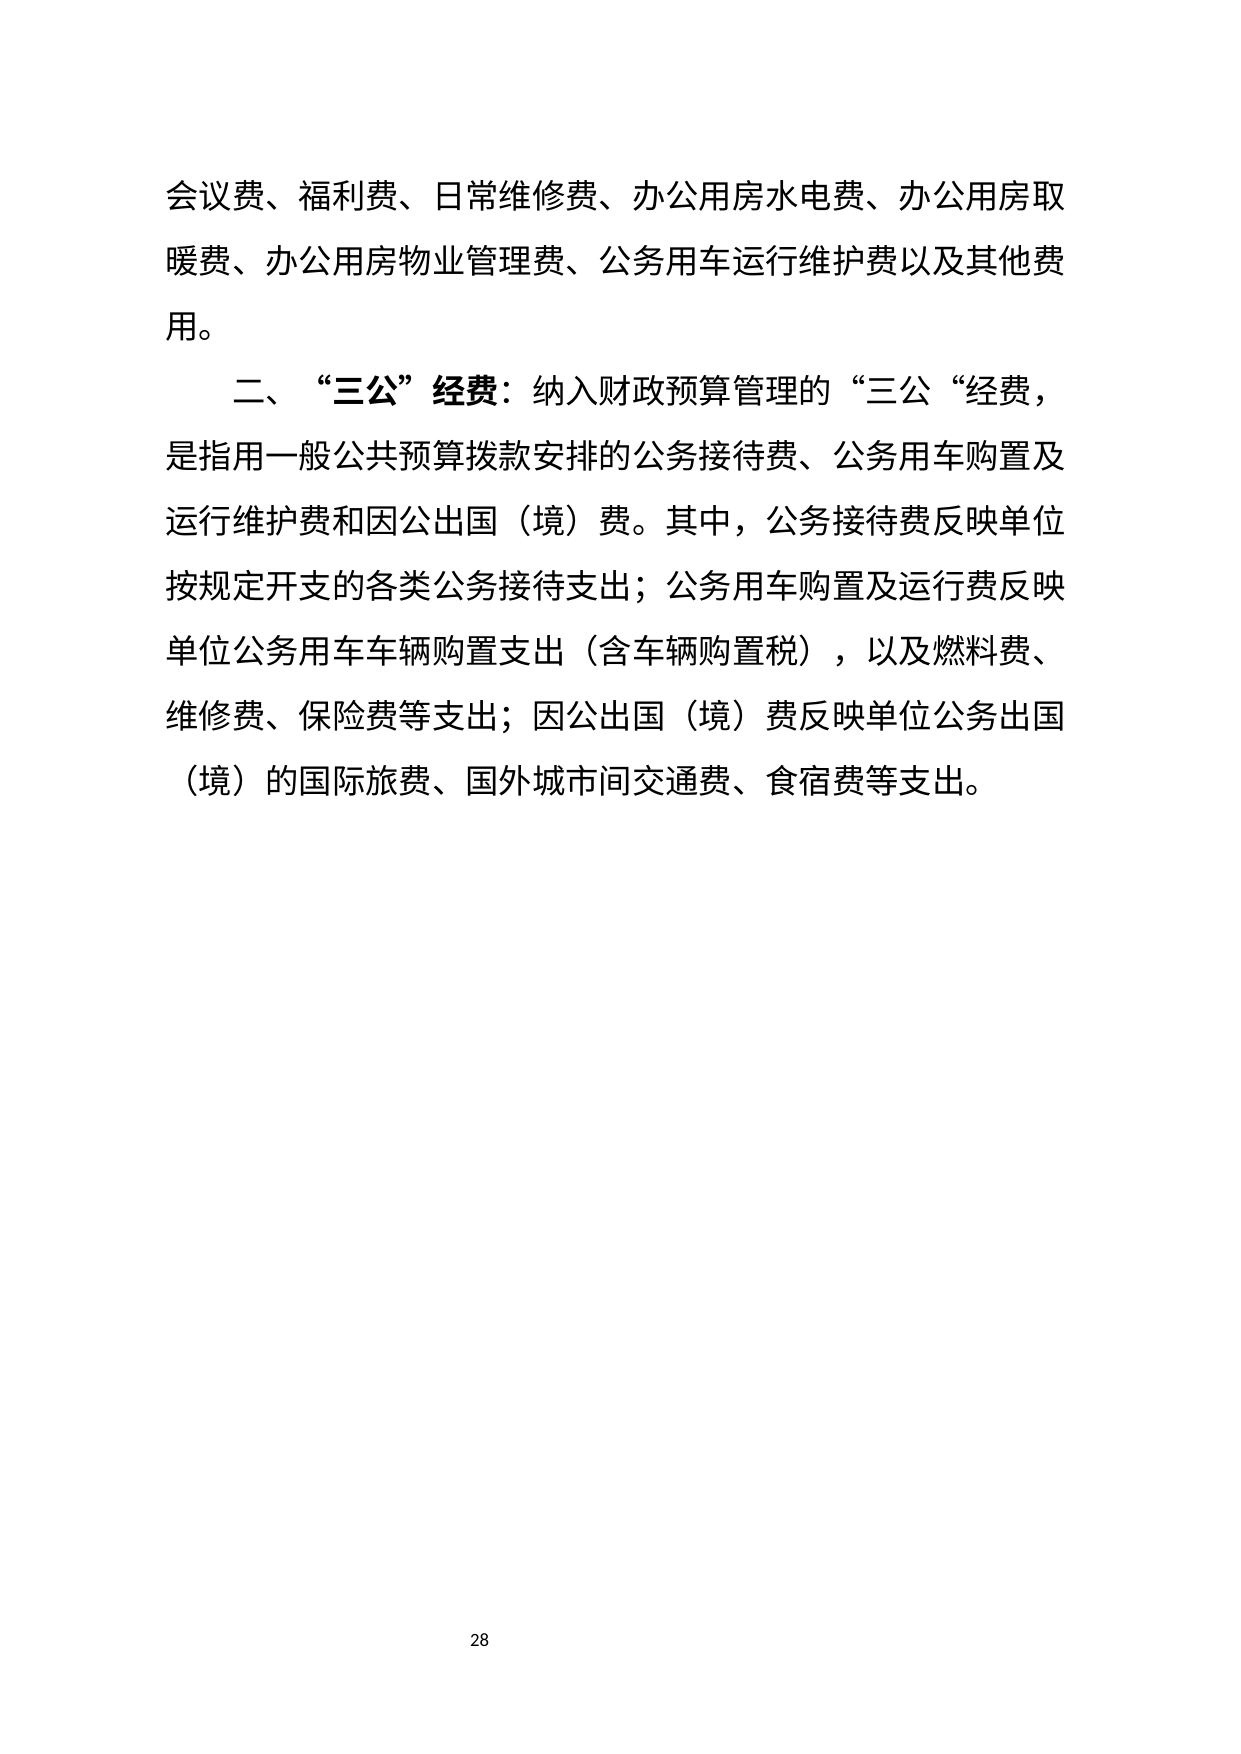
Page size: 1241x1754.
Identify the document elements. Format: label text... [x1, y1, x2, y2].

text 二、“三公”经费：纳入财政预算管理的“三公“经费，是指用一般公共预算拨款安排的公务接待费、公务用车购置及运行维护费和因公出国（境）费。其中，公务接待费反映单位按规定开支的各类公务接待支出；公务用车购置及运行费反映单位公务用车车辆购置支出（含车辆购置税），以及燃料费、维修费、保险费等支出；因公出国（境）费反映单位公务出国（境）的国际旅费、国外城市间交通费、食宿费等支出。 [165, 357, 1075, 812]
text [165, 162, 1075, 357]
